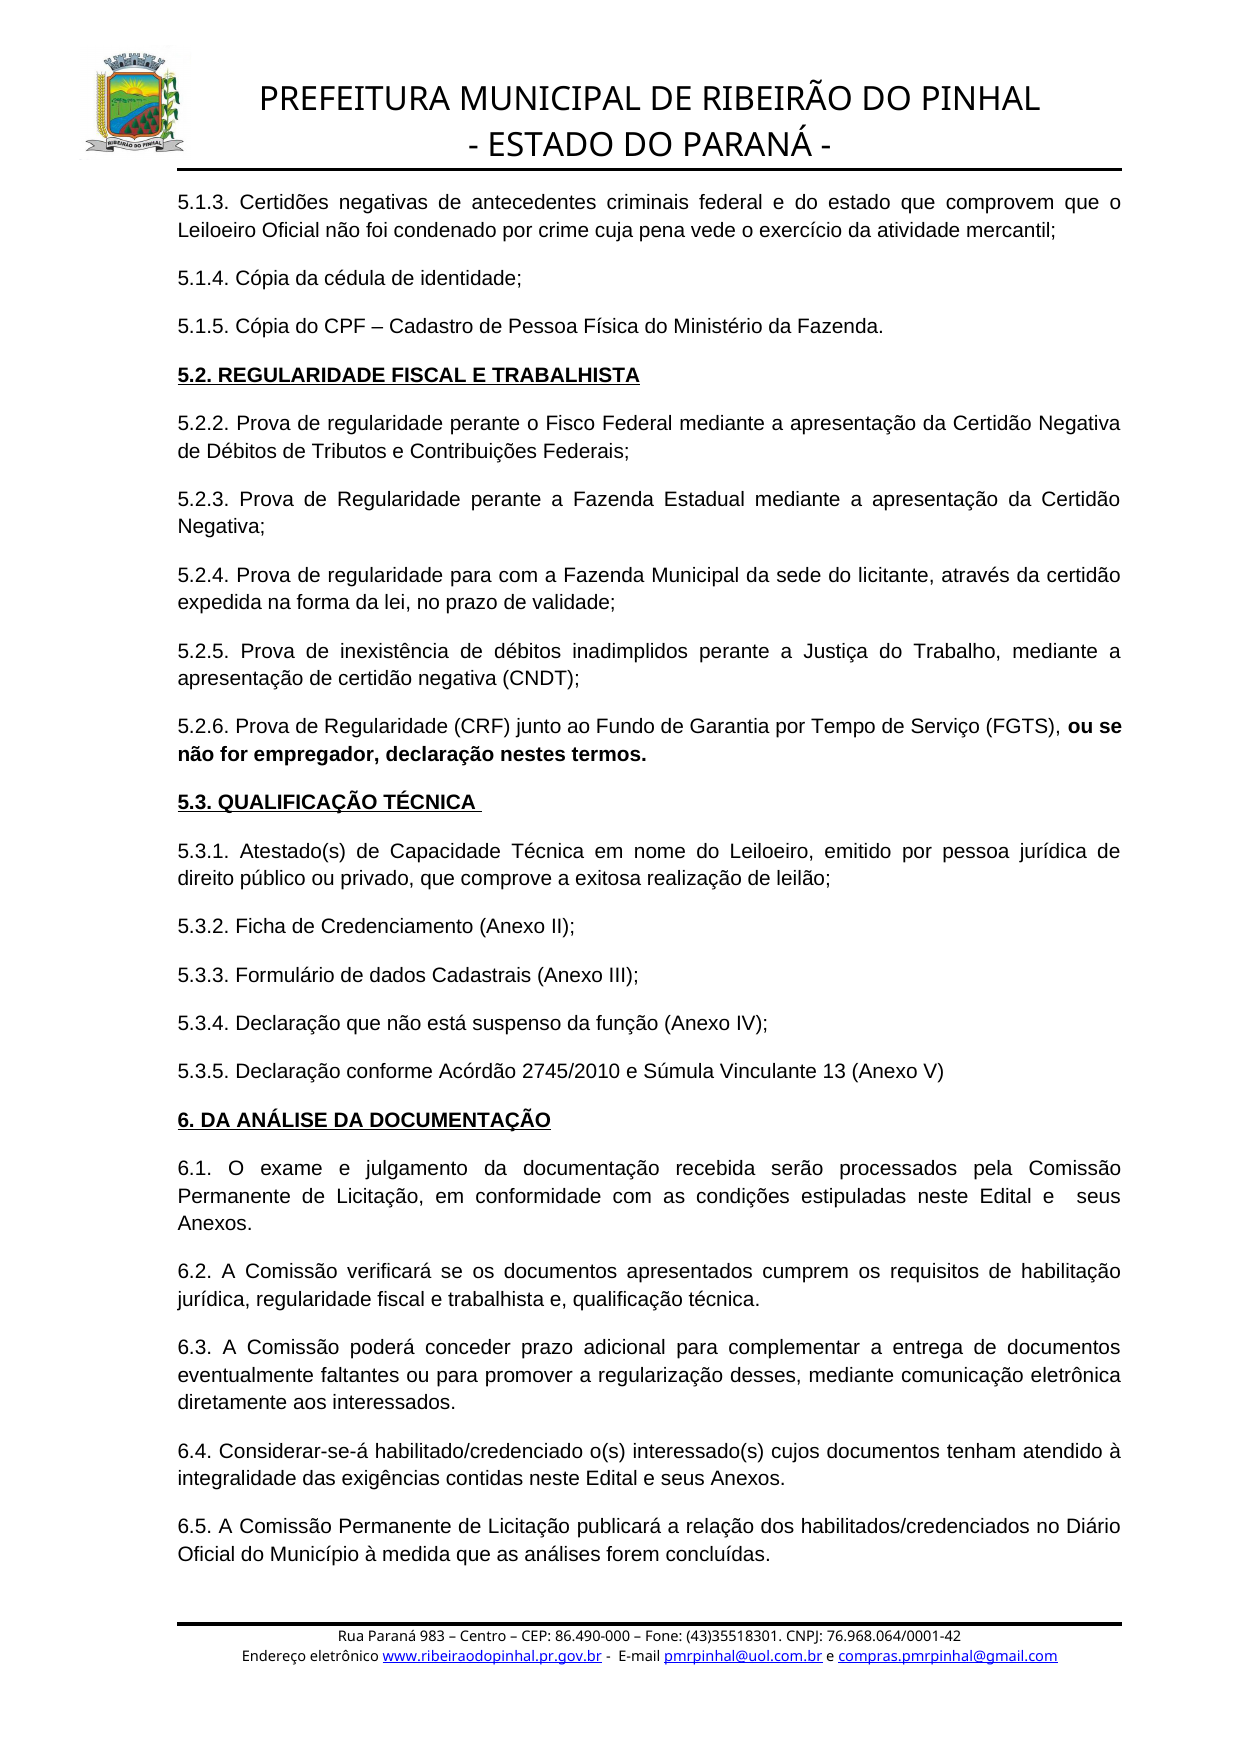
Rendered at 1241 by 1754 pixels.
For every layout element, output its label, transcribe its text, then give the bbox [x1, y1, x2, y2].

text 6.4. Considerar-se-á habilitado/credenciado o(s) interessado(s) cujos documentos tenham atendido à integralidade das exigências contidas neste Edital e seus Anexos. [177, 1438, 1122, 1490]
text 5.3.2. Ficha de Credenciamento (Anexo II); [177, 914, 1122, 938]
text 6.2. A Comissão verificará se os documentos apresentados cumprem os requisitos de habilitação jurídica, regularidade fiscal e trabalhista e, qualificação técnica. [177, 1259, 1122, 1311]
text 5.3. QUALIFICAÇÃO TÉCNICA [177, 790, 1122, 814]
text 5.2.6. Prova de Regularidade (CRF) junto ao Fundo de Garantia por Tempo de Serviço (FGTS), ou se não for empregador, declaração nestes termos. [177, 714, 1122, 766]
picture [79, 45, 192, 160]
text 5.3.5. Declaração conforme Acórdão 2745/2010 e Súmula Vinculante 13 (Anexo V) [177, 1059, 1122, 1083]
text 6.3. A Comissão poderá conceder prazo adicional para complementar a entrega de documentos eventualmente faltantes ou para promover a regularização desses, mediante comunicação eletrônica diretamente aos interessados. [177, 1335, 1122, 1414]
text 5.2.2. Prova de regularidade perante o Fisco Federal mediante a apresentação da Certidão Negativa de Débitos de Tributos e Contribuições Federais; [177, 411, 1122, 462]
text 5.3.3. Formulário de dados Cadastrais (Anexo III); [177, 963, 1122, 987]
text 5.2.3. Prova de Regularidade perante a Fazenda Estadual mediante a apresentação da Certidão Negativa; [177, 487, 1122, 538]
text 6.1. O exame e julgamento da documentação recebida serão processados pela Comissão Permanente de Licitação, em conformidade com as condições estipuladas neste Edital e seus Anexos. [177, 1156, 1122, 1235]
text 5.1.4. Cópia da cédula de identidade; [177, 266, 1122, 290]
text 5.2.5. Prova de inexistência de débitos inadimplidos perante a Justiça do Trabalho, mediante a apresentação de certidão negativa (CNDT); [177, 638, 1122, 690]
text 5.3.1. Atestado(s) de Capacidade Técnica em nome do Leiloeiro, emitido por pessoa jurídica de direito público ou privado, que comprove a exitosa realização de leilão; [177, 838, 1122, 890]
text 5.2. REGULARIDADE FISCAL E TRABALHISTA [177, 363, 1122, 387]
text 5.3.4. Declaração que não está suspenso da função (Anexo IV); [177, 1011, 1122, 1035]
text 5.1.3. Certidões negativas de antecedentes criminais federal e do estado que comprovem que o Leiloeiro Oficial não foi condenado por crime cuja pena vede o exercício da atividade mercantil; [177, 190, 1122, 242]
text 6. DA ANÁLISE DA DOCUMENTAÇÃO [177, 1108, 1122, 1132]
text 5.1.5. Cópia do CPF – Cadastro de Pessoa Física do Ministério da Fazenda. [177, 314, 1122, 338]
text 5.2.4. Prova de regularidade para com a Fazenda Municipal da sede do licitante, através da certidão expedida na forma da lei, no prazo de validade; [177, 563, 1122, 614]
text 6.5. A Comissão Permanente de Licitação publicará a relação dos habilitados/credenciados no Diário Oficial do Município à medida que as análises forem concluídas. [177, 1514, 1122, 1566]
